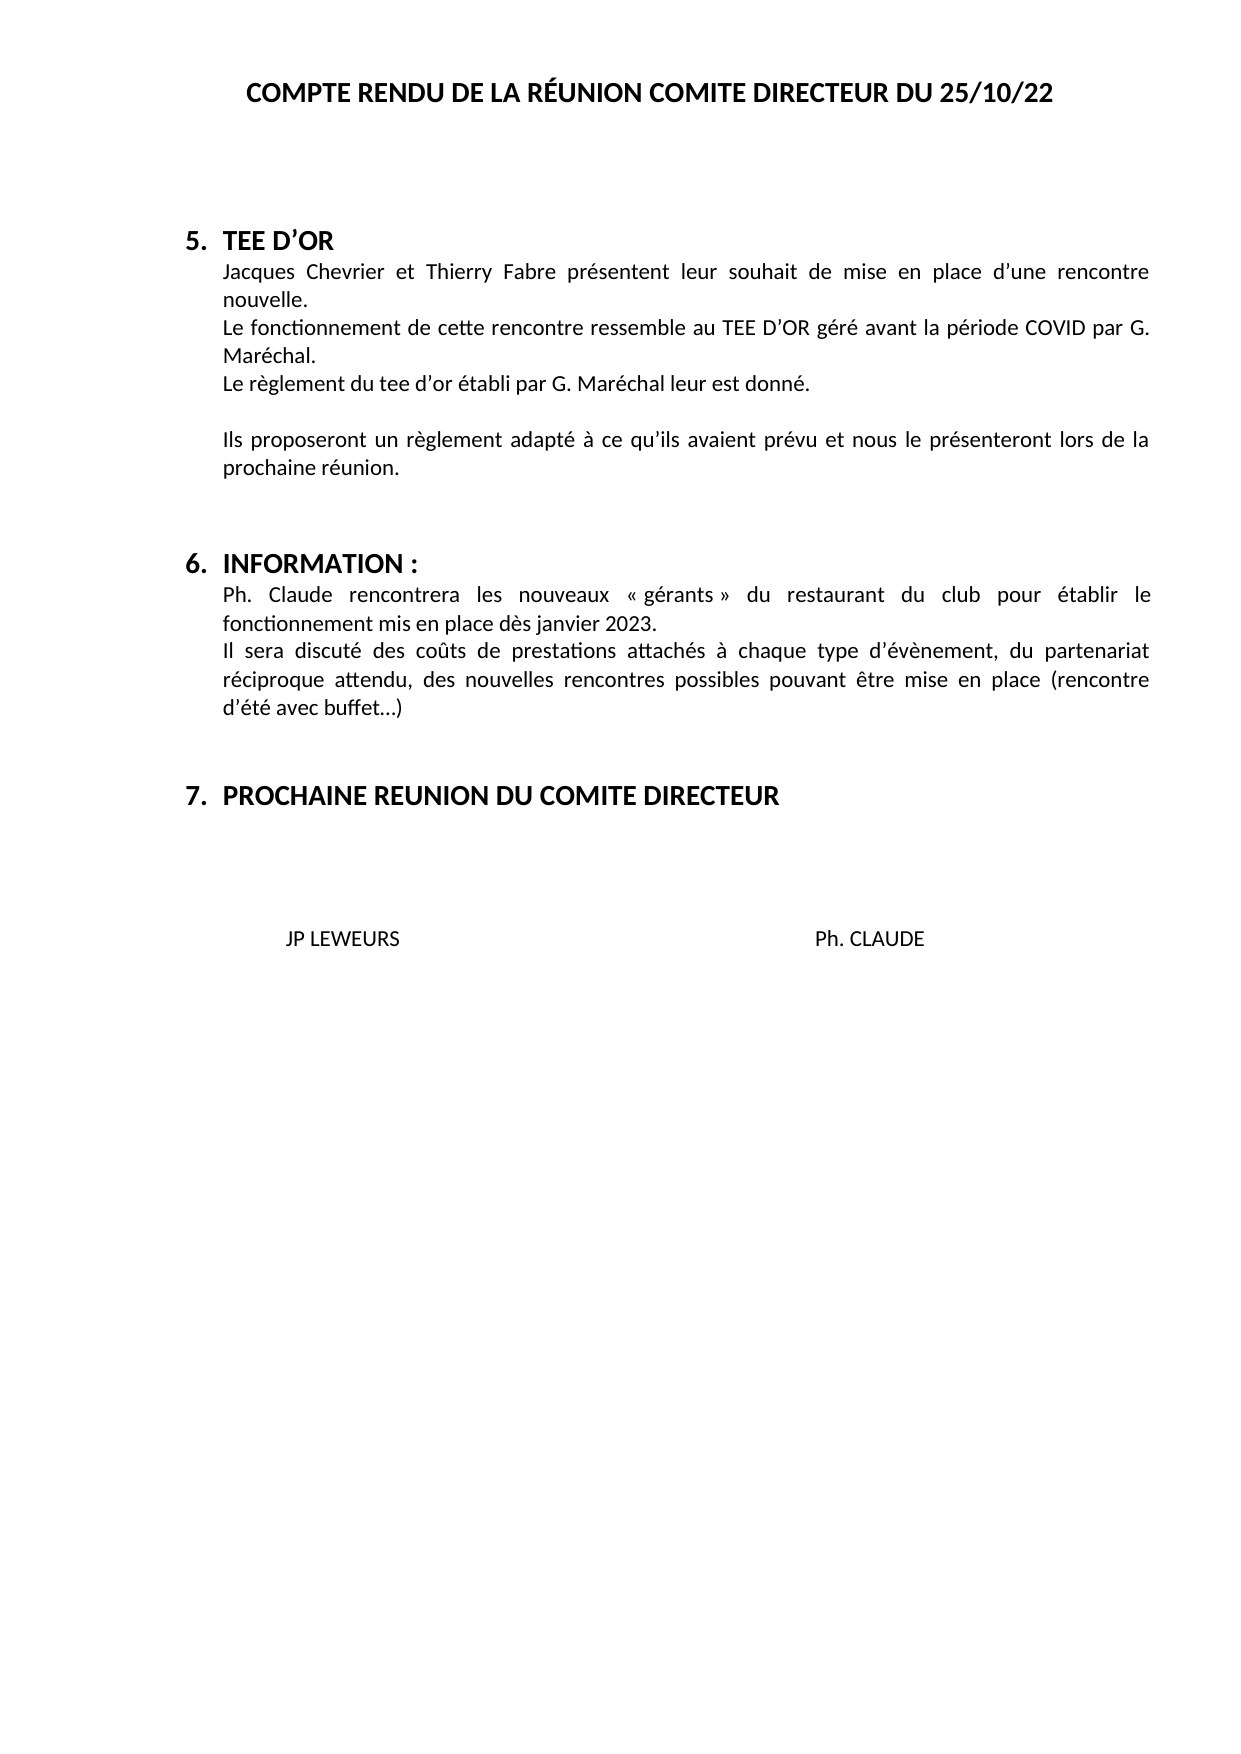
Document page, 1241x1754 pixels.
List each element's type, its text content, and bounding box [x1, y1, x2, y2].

text Ph. Claude rencontrera les nouveaux « gérants » du restaurant du club pour établir le fonctionnement mis en place dès janvier 2023. [223, 581, 1152, 637]
list TEE D’OR [185, 222, 1152, 257]
text Le fonctionnement de cette rencontre ressemble au TEE D’OR géré avant la période COVID par G. Maréchal. [223, 313, 1152, 369]
list PROCHAINE REUNION DU COMITE DIRECTEUR [185, 777, 1152, 812]
text Ils proposeront un règlement adapté à ce qu’ils avaient prévu et nous le présenteront lors de la prochaine réunion. [223, 425, 1152, 481]
text Le règlement du tee d’or établi par G. Maréchal leur est donné. [223, 369, 1152, 397]
text JP LEWEURS Ph. CLAUDE [286, 924, 1152, 952]
text Jacques Chevrier et Thierry Fabre présentent leur souhait de mise en place d’une rencontre nouvelle. [223, 257, 1152, 313]
list INFORMATION : [185, 545, 1152, 581]
text Il sera discuté des coûts de prestations attachés à chaque type d’évènement, du partenariat réciproque attendu, des nouvelles rencontres possibles pouvant être mise en place (rencontre d’été avec buffet…) [223, 637, 1152, 721]
